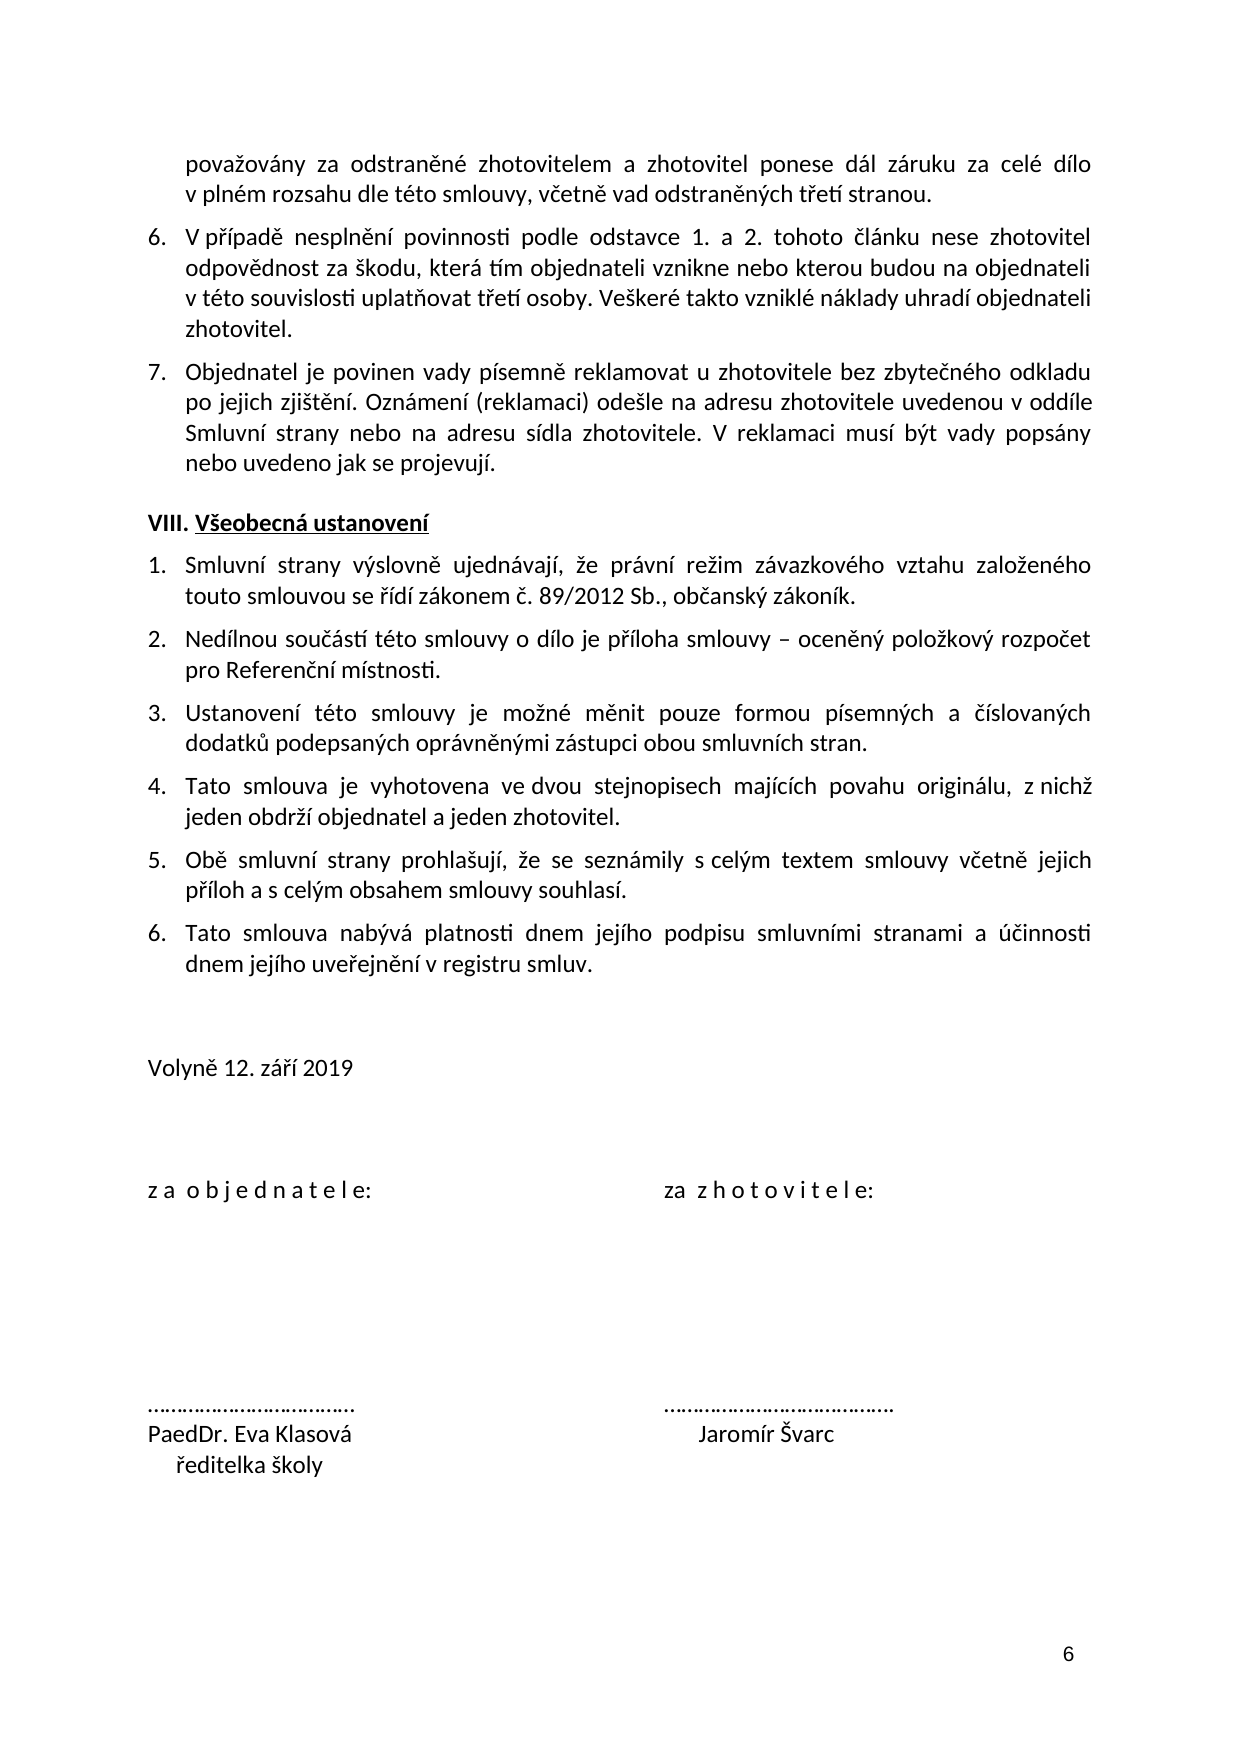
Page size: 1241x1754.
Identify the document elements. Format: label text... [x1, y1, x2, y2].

list Tato smlouva je vyhotovena ve dvou stejnopisech majících povahu originálu, z nichž jeden obdrží objednatel a jeden zhotovitel. [148, 770, 1092, 831]
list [148, 148, 1092, 209]
text ředitelka školy [148, 1449, 1092, 1479]
text ……………………………… …………………………………. [148, 1388, 1092, 1418]
list Smluvní strany výslovně ujednávají, že právní režim závazkového vztahu založeného touto smlouvou se řídí zákonem č. 89/2012 Sb., občanský zákoník. [148, 550, 1092, 611]
list Ustanovení této smlouvy je možné měnit pouze formou písemných a číslovaných dodatků podepsaných oprávněnými zástupci obou smluvních stran. [148, 697, 1092, 758]
list Objednatel je povinen vady písemně reklamovat u zhotovitele bez zbytečného odkladu po jejich zjištění. Oznámení (reklamaci) odešle na adresu zhotovitele uvedenou v oddíle Smluvní strany nebo na adresu sídla zhotovitele. V reklamaci musí být vady popsány nebo uvedeno jak se projevují. [148, 356, 1092, 478]
text VIII. Všeobecná ustanovení [148, 507, 1092, 537]
text z a o b j e d n a t e l e: za z h o t o v i t e l e: [148, 1174, 1092, 1204]
text PaedDr. Eva Klasová Jaromír Švarc [148, 1418, 1092, 1449]
text Volyně 12. září 2019 [148, 1052, 1092, 1082]
list Obě smluvní strany prohlašují, že se seznámily s celým textem smlouvy včetně jejich příloh a s celým obsahem smlouvy souhlasí. [148, 844, 1092, 905]
list Nedílnou součástí této smlouvy o dílo je příloha smlouvy – oceněný položkový rozpočet pro Referenční místnosti. [148, 623, 1092, 684]
list V případě nesplnění povinnosti podle odstavce 1. a 2. tohoto článku nese zhotovitel odpovědnost za škodu, která tím objednateli vznikne nebo kterou budou na objednateli v této souvislosti uplatňovat třetí osoby. Veškeré takto vzniklé náklady uhradí objednateli zhotovitel. [148, 221, 1092, 343]
list Tato smlouva nabývá platnosti dnem jejího podpisu smluvními stranami a účinnosti dnem jejího uveřejnění v registru smluv. [148, 917, 1092, 978]
